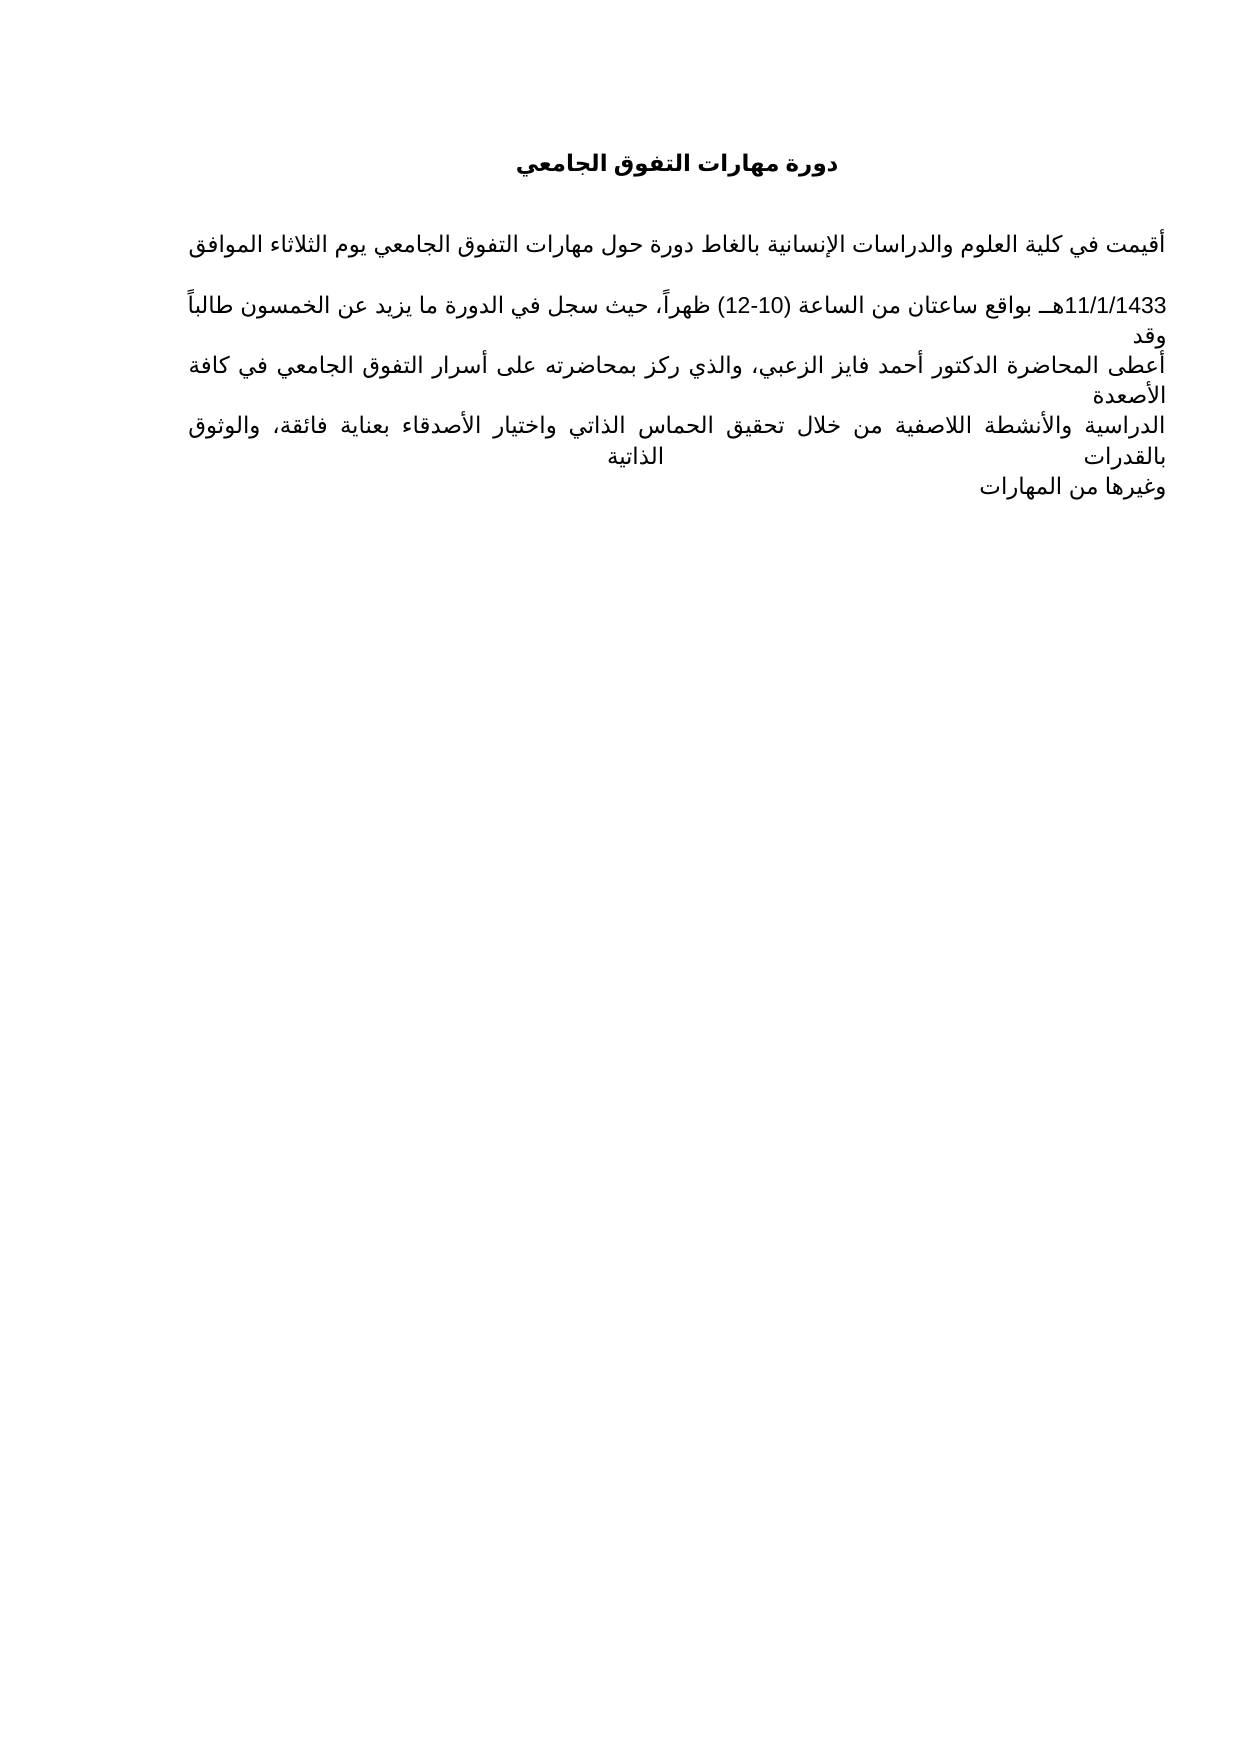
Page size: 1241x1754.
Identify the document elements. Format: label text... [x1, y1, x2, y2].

text دورة مهارات التفوق الجامعي [187, 150, 1167, 176]
text أقيمت في كلية العلوم والدراسات الإنسانية بالغاط دورة حول مهارات التفوق الجامعي يوم الثلاثاء الموافق 11/1/1433هــ بواقع ساعتان من الساعة (10-12) ظهراً، حيث سجل في الدورة ما يزيد عن الخمسون طالباً وقد أعطى المحاضرة الدكتور أحمد فايز الزعبي، والذي ركز بمحاضرته على أسرار التفوق الجامعي في كافة الأصعدة الدراسية والأنشطة اللاصفية من خلال تحقيق الحماس الذاتي واختيار الأصدقاء بعناية فائقة، والوثوق بالقدرات الذاتية وغيرها من المهارات [187, 201, 1167, 499]
